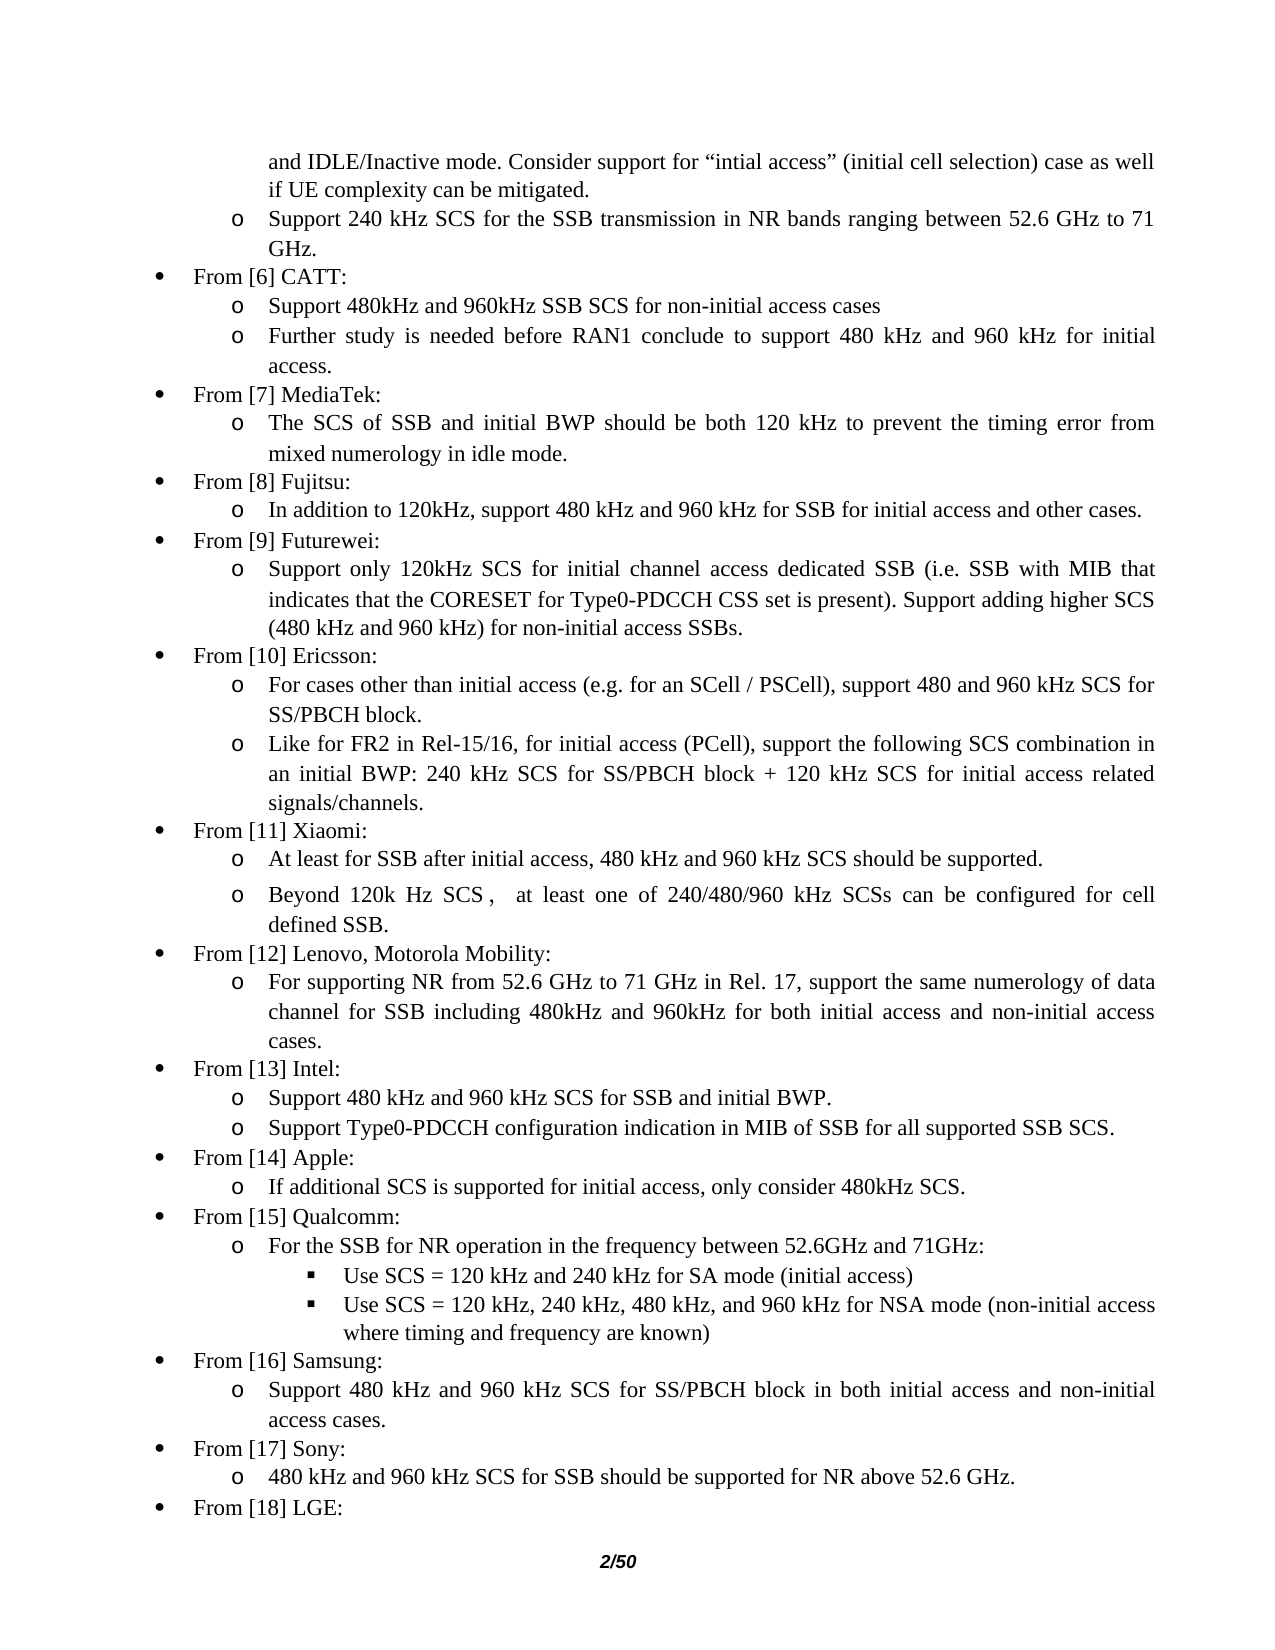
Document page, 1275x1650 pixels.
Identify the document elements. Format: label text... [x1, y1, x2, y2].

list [231, 148, 1157, 202]
list Use SCS = 120 kHz, 240 kHz, 480 kHz, and 960 kHz for NSA mode (non-initial access where timing and frequency are known) [306, 1291, 1157, 1345]
list From [13] Intel: [156, 1055, 1157, 1082]
list Support 480kHz and 960kHz SSB SCS for non-initial access cases [231, 292, 1157, 320]
list At least for SSB after initial access, 480 kHz and 960 kHz SCS should be supported. [231, 845, 1157, 874]
list Support only 120kHz SCS for initial channel access dedicated SSB (i.e. SSB with MIB that indicates that the CORESET for Type0-PDCCH CSS set is present). Support adding higher SCS (480 kHz and 960 kHz) for non-initial access SSBs. [231, 555, 1157, 641]
list From [17] Sony: [156, 1435, 1157, 1461]
list Beyond 120k Hz SCS，at least one of 240/480/960 kHz SCSs can be configured for cell defined SSB. [231, 876, 1157, 937]
list From [11] Xiaomi: [156, 817, 1157, 843]
list For the SSB for NR operation in the frequency between 52.6GHz and 71GHz: [231, 1232, 1157, 1260]
list The SCS of SSB and initial BWP should be both 120 kHz to prevent the timing error from mixed numerology in idle mode. [231, 409, 1157, 466]
list Use SCS = 120 kHz and 240 kHz for SA mode (initial access) [306, 1262, 1157, 1288]
list Like for FR2 in Rel-15/16, for initial access (PCell), support the following SCS combination in an initial BWP: 240 kHz SCS for SS/PBCH block + 120 kHz SCS for initial access related signals/channels. [231, 730, 1157, 815]
list Support 480 kHz and 960 kHz SCS for SSB and initial BWP. [231, 1084, 1157, 1112]
list Support Type0-PDCCH configuration indication in MIB of SSB for all supported SSB SCS. [231, 1114, 1157, 1142]
list If additional SCS is supported for initial access, only consider 480kHz SCS. [231, 1173, 1157, 1201]
list Support 240 kHz SCS for the SSB transmission in NR bands ranging between 52.6 GHz to 71 GHz. [231, 204, 1157, 261]
list For supporting NR from 52.6 GHz to 71 GHz in Rel. 17, support the same numerology of data channel for SSB including 480kHz and 960kHz for both initial access and non-initial access cases. [231, 968, 1157, 1053]
list From [15] Qualcomm: [156, 1203, 1157, 1230]
list From [7] MediaTek: [156, 381, 1157, 407]
list Further study is needed before RAN1 conclude to support 480 kHz and 960 kHz for initial access. [231, 322, 1157, 379]
list From [14] Apple: [156, 1144, 1157, 1171]
list For cases other than initial access (e.g. for an SCell / PSCell), support 480 and 960 kHz SCS for SS/PBCH block. [231, 671, 1157, 728]
list Support 480 kHz and 960 kHz SCS for SS/PBCH block in both initial access and non-initial access cases. [231, 1376, 1157, 1433]
list From [16] Samsung: [156, 1347, 1157, 1374]
list 480 kHz and 960 kHz SCS for SSB should be supported for NR above 52.6 GHz. [231, 1463, 1157, 1491]
list From [6] CATT: [156, 263, 1157, 290]
list From [12] Lenovo, Motorola Mobility: [156, 939, 1157, 966]
list From [9] Futurewei: [156, 527, 1157, 553]
list In addition to 120kHz, support 480 kHz and 960 kHz for SSB for initial access and other cases. [231, 497, 1157, 525]
list From [8] Fujitsu: [156, 468, 1157, 494]
list From [10] Ericsson: [156, 643, 1157, 669]
